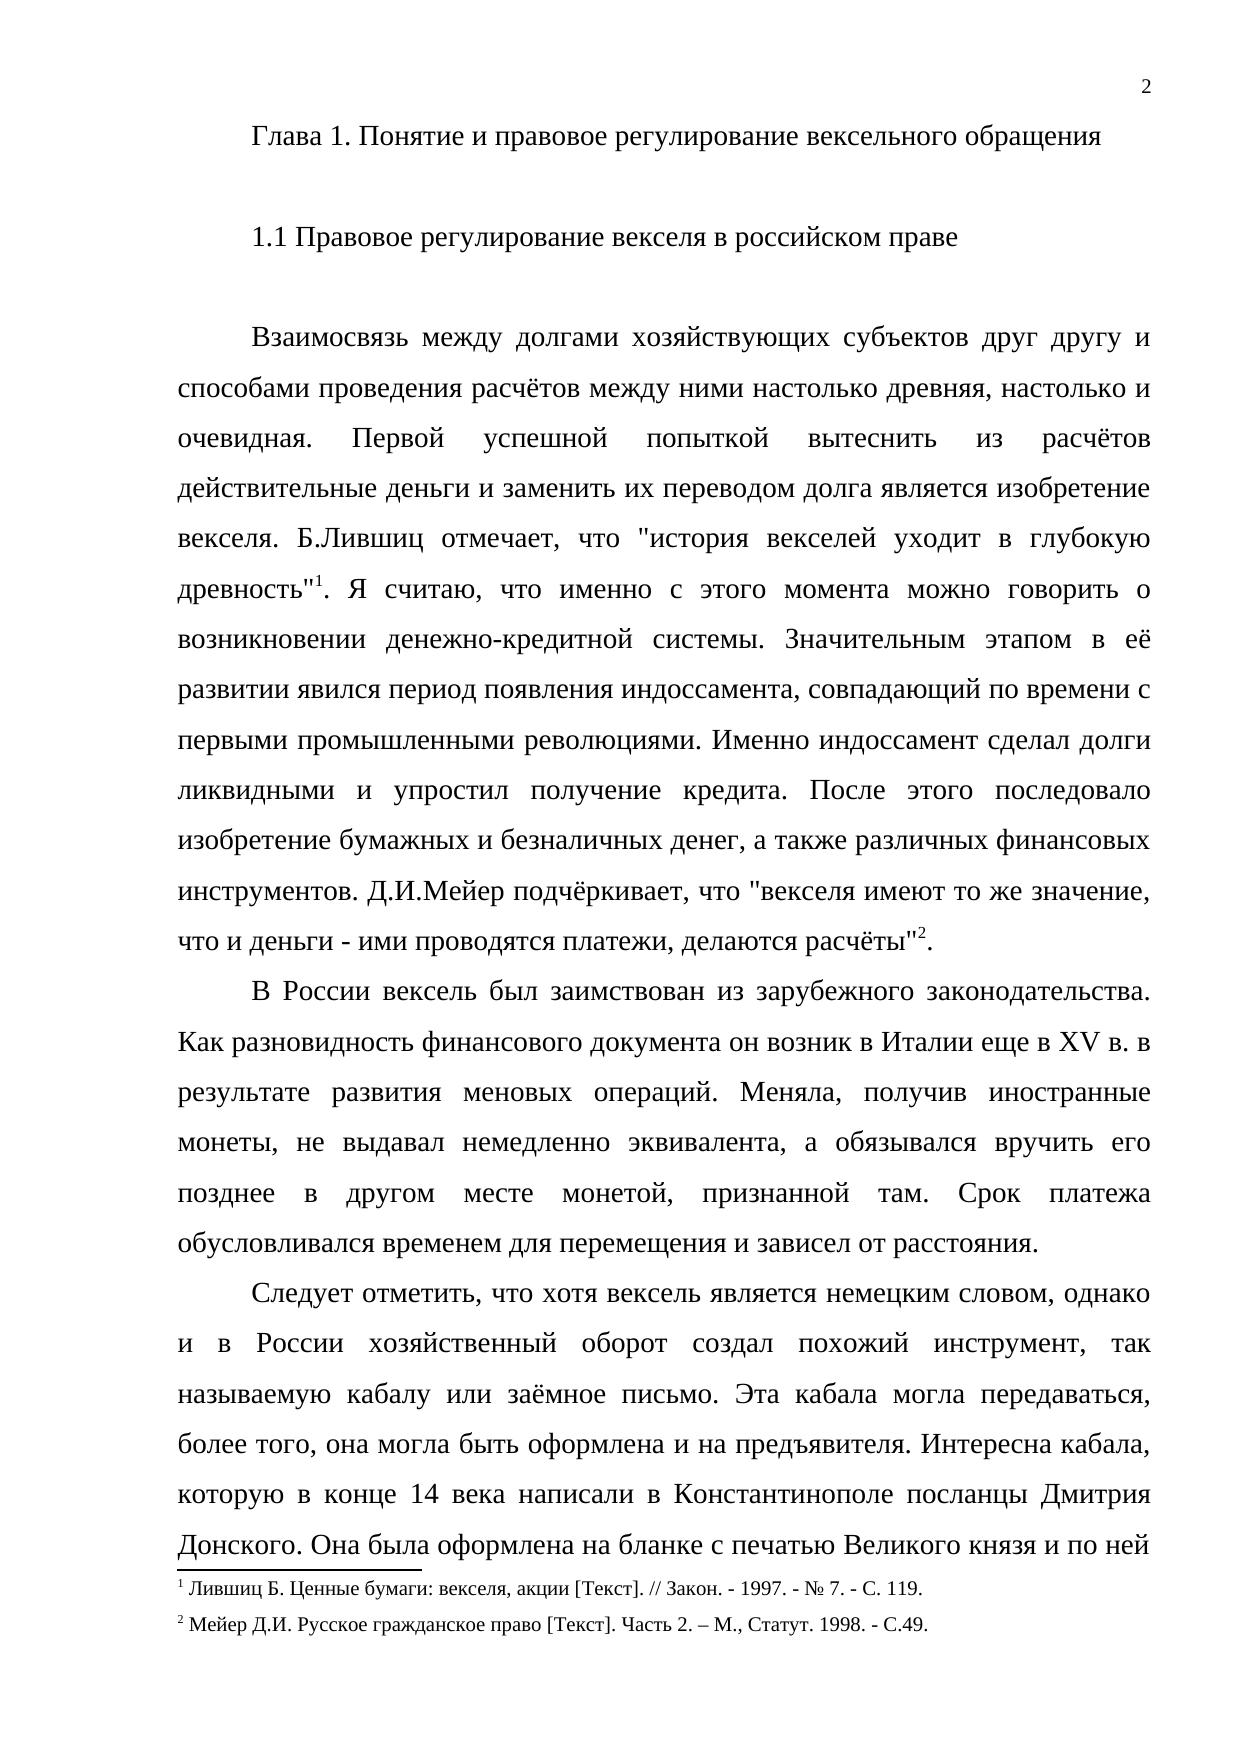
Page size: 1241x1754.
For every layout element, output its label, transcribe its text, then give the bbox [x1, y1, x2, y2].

text Взаимосвязь между долгами хозяйствующих субъектов друг другу и способами проведения расчётов между ними настолько древняя, настолько и очевидная. Первой успешной попыткой вытеснить из расчётов действительные деньги и заменить их переводом долга является изобретение векселя. Б.Лившиц отмечает, что "история векселей уходит в глубокую древность". Я считаю, что именно с этого момента можно говорить о возникновении денежно-кредитной системы. Значительным этапом в её развитии явился период появления индоссамента, совпадающий по времени с первыми промышленными революциями. Именно индоссамент сделал долги ликвидными и упростил получение кредита. После этого последовало изобретение бумажных и безналичных денег, а также различных финансовых инструментов. Д.И.Мейер подчёркивает, что "векселя имеют то же значение, что и деньги - ими проводятся платежи, делаются расчёты". [177, 319, 1152, 957]
text Глава 1. Понятие и правовое регулирование вексельного обращения [177, 118, 1152, 152]
text 1.1 Правовое регулирование векселя в российском праве [177, 219, 1152, 252]
text В России вексель был заимствован из зарубежного законодательства. Как разновидность финансового документа он возник в Италии еще в XV в. в результате развития меновых операций. Меняла, получив иностранные монеты, не выдавал немедленно эквивалента, а обязывался вручить его позднее в другом месте монетой, признанной там. Срок платежа обусловливался временем для перемещения и зависел от расстояния. [177, 973, 1152, 1258]
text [177, 1275, 1152, 1560]
